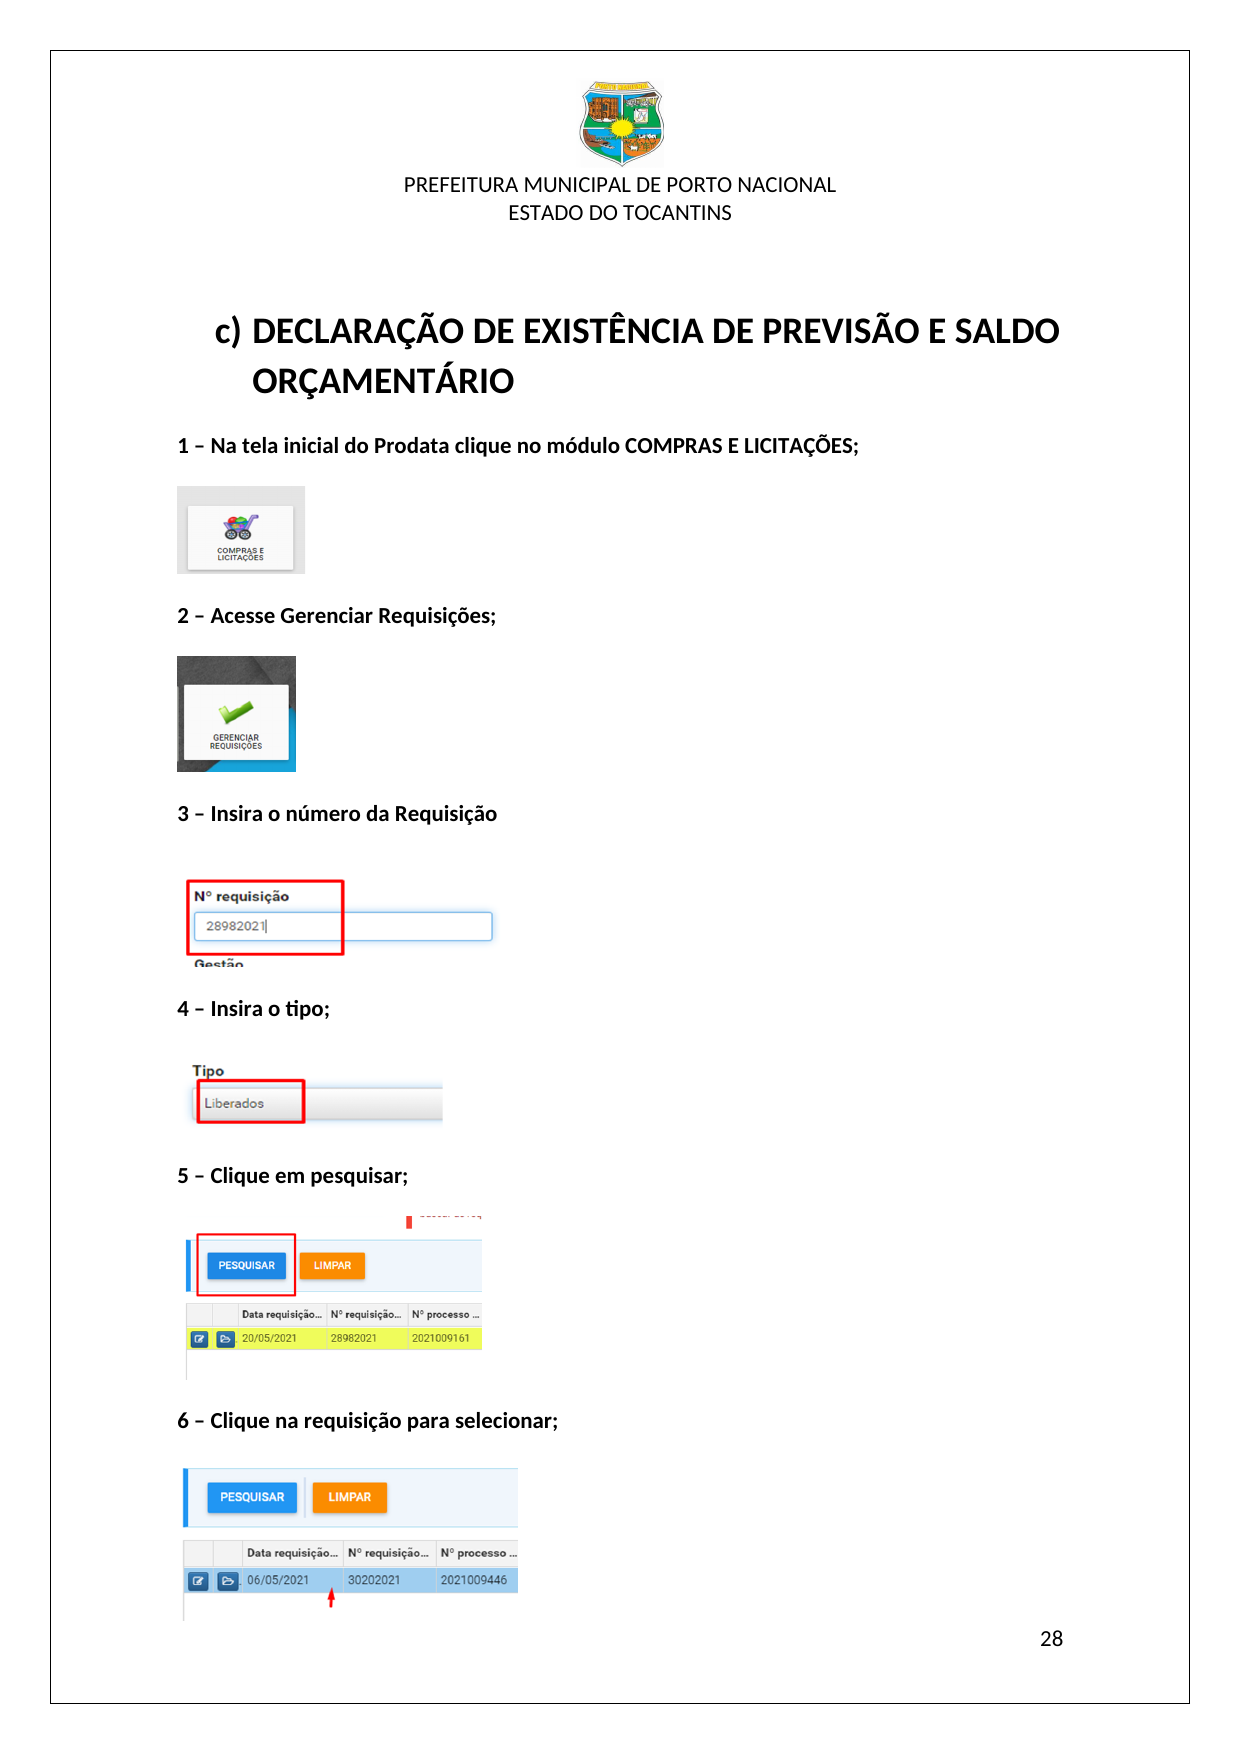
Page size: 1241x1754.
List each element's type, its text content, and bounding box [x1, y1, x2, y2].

text 5 – Clique em pesquisar; [177, 1161, 1063, 1189]
text 6 – Clique na requisição para selecionar; [177, 1407, 1063, 1434]
picture [177, 1461, 518, 1621]
picture [576, 78, 664, 168]
picture [177, 656, 296, 772]
text 1 – Na tela inicial do Prodata clique no módulo COMPRAS E LICITAÇÕES; [177, 431, 1063, 459]
text 4 – Insira o tipo; [177, 994, 1063, 1022]
picture [177, 854, 501, 967]
text 3 – Insira o número da Requisição [177, 799, 1063, 827]
text 2 – Acesse Gerenciar Requisições; [177, 601, 1063, 629]
picture [177, 486, 306, 574]
picture [177, 1216, 482, 1380]
subtitle DECLARAÇÃO DE EXISTÊNCIA DE PREVISÃO E SALDO ORÇAMENTÁRIO [214, 307, 1063, 403]
picture [177, 1049, 443, 1134]
